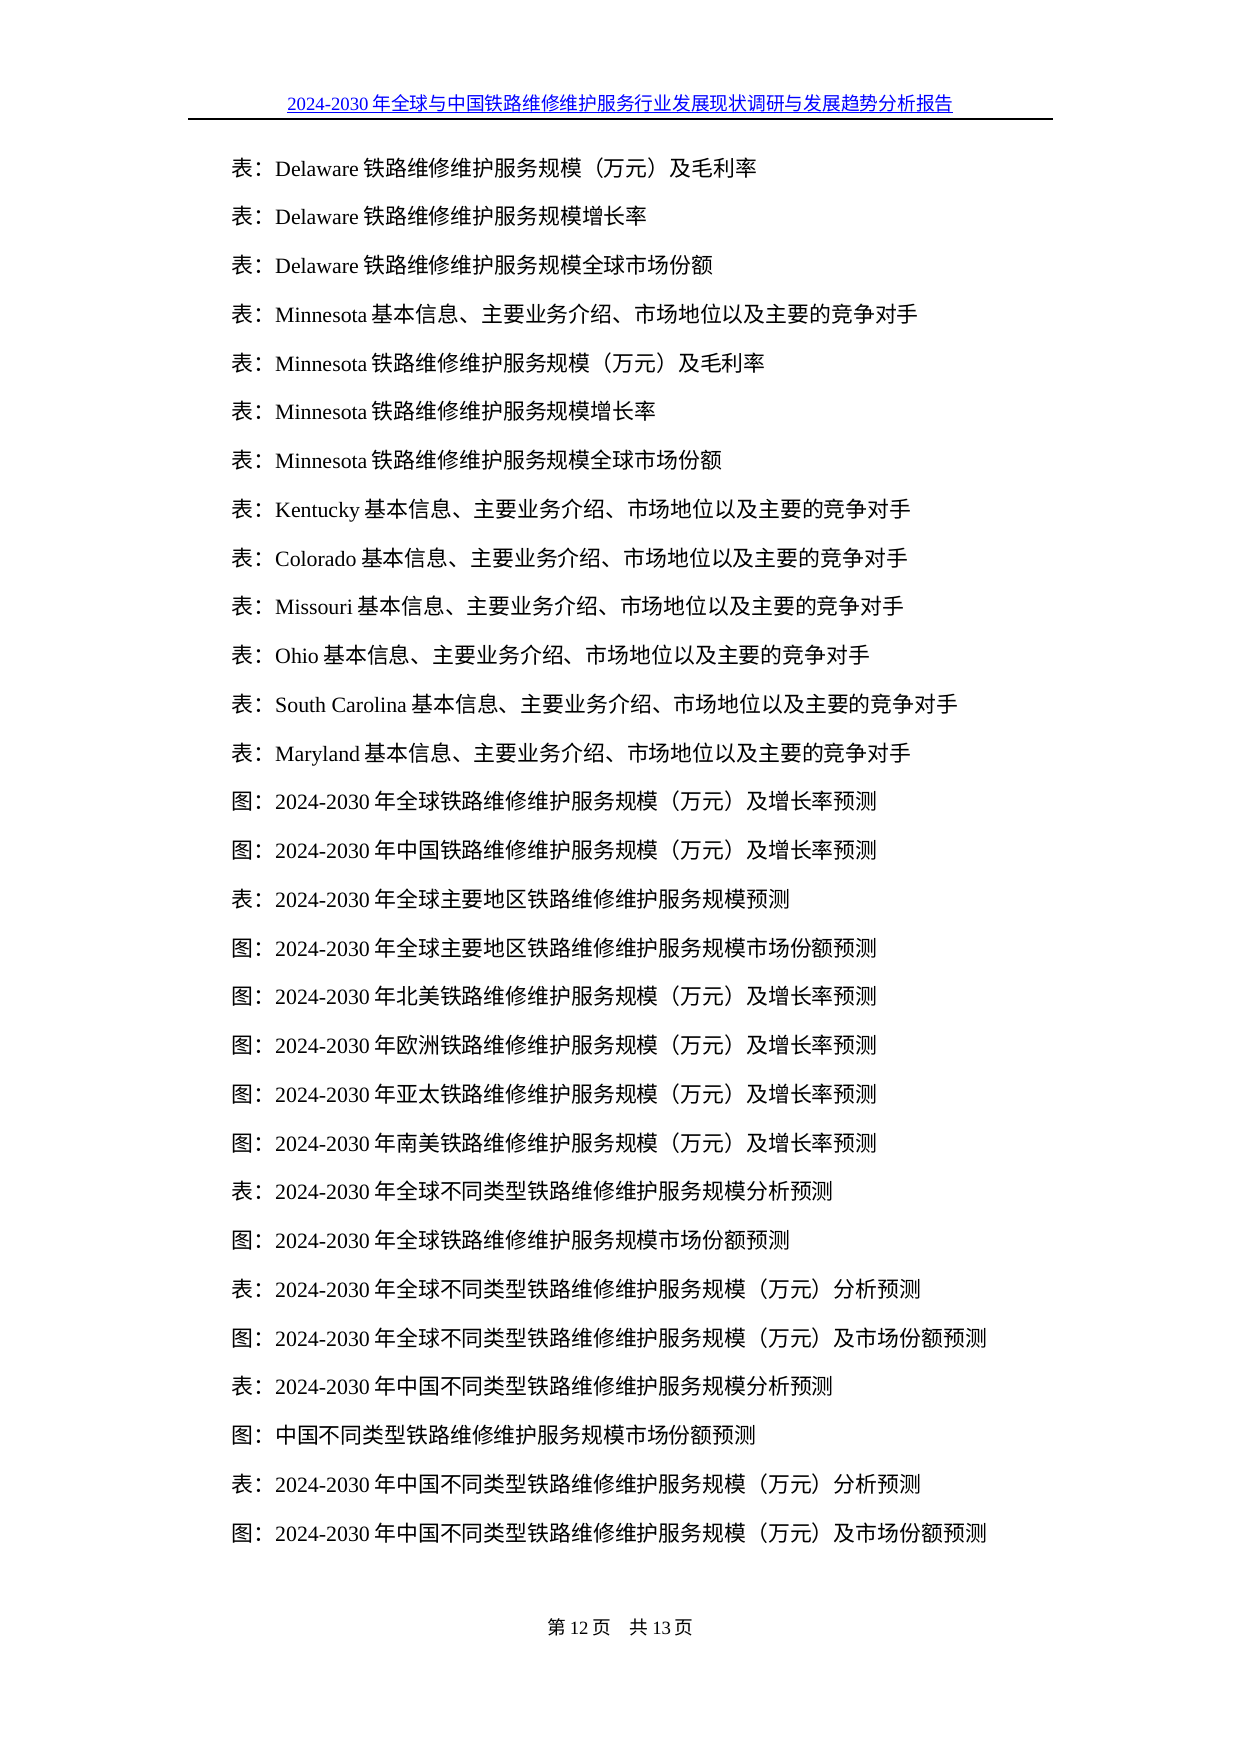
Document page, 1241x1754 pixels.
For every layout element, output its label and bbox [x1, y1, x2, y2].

text [187, 150, 1053, 1548]
